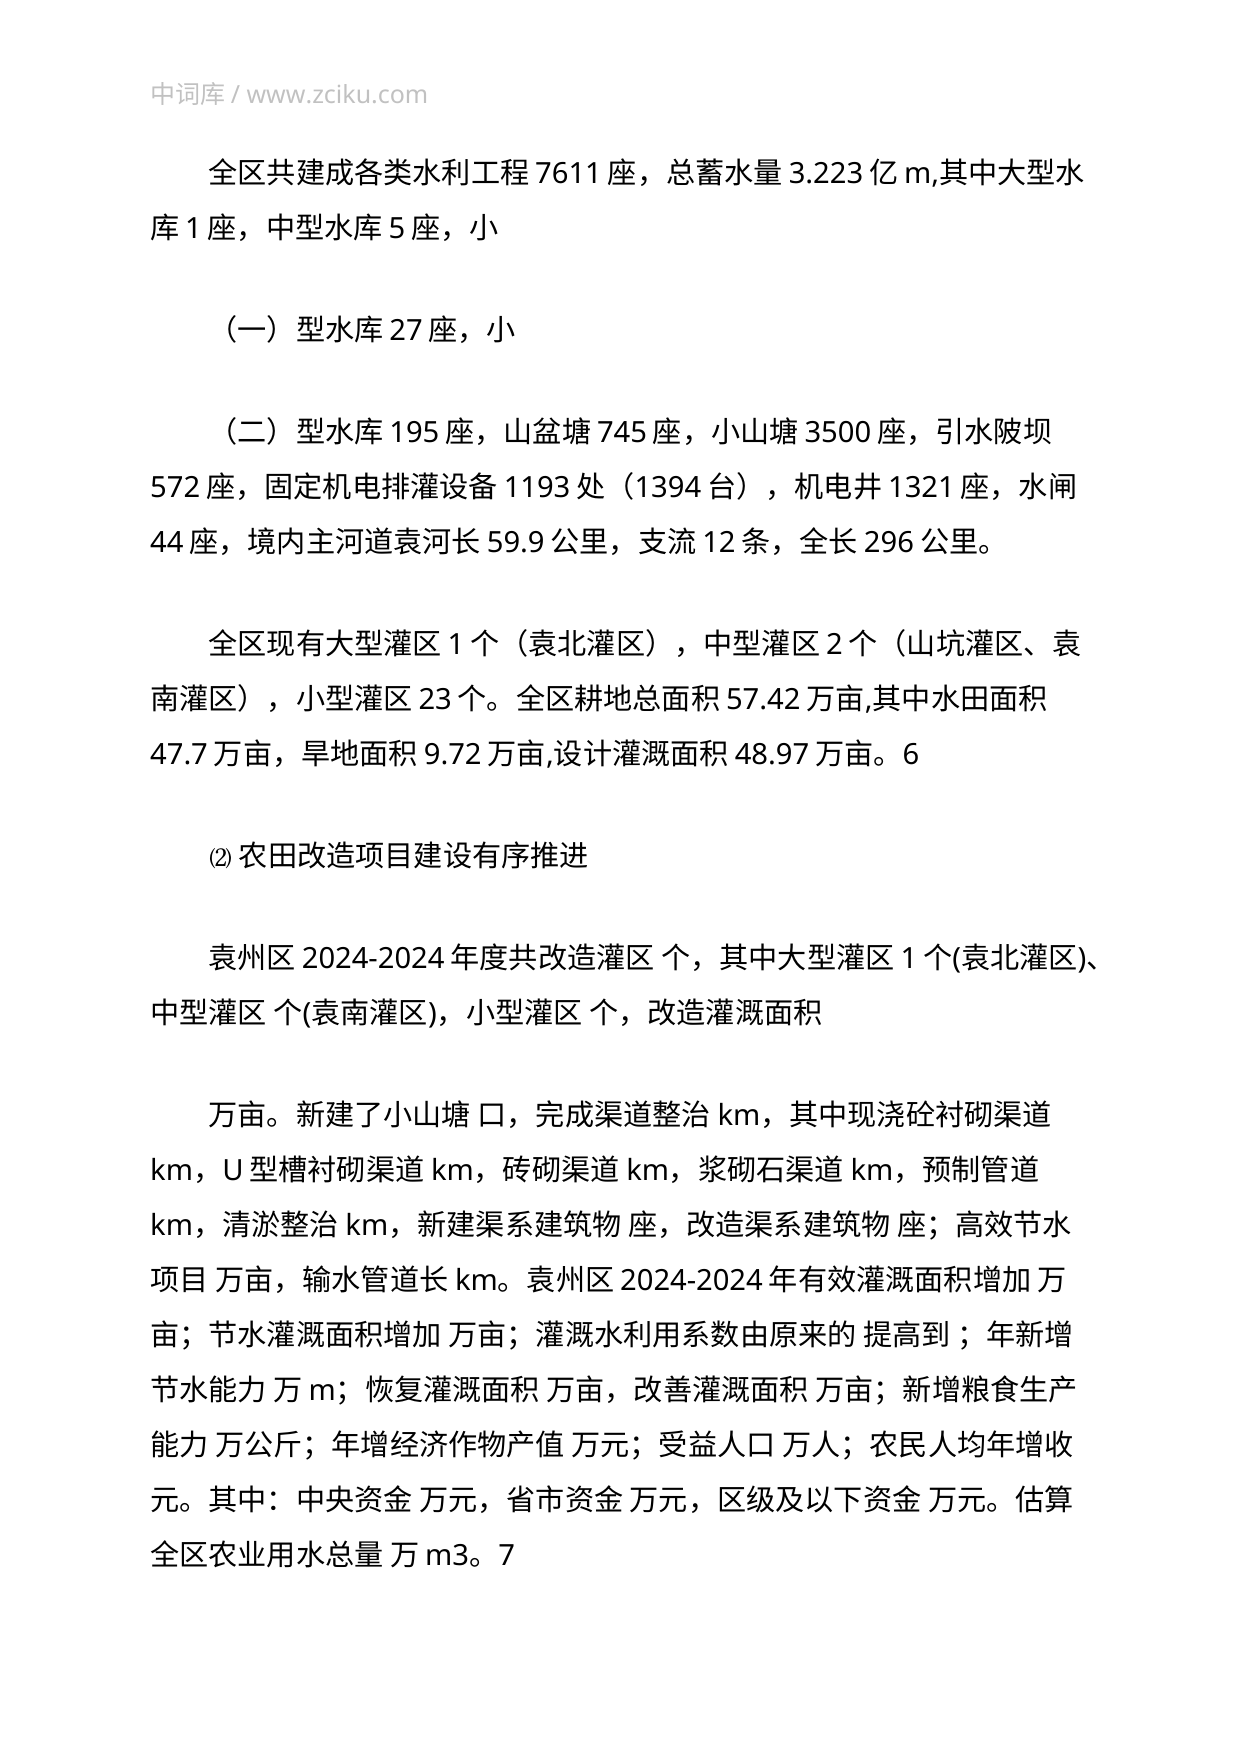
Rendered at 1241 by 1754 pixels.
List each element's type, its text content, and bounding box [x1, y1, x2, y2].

text 全区现有大型灌区1个（袁北灌区），中型灌区2个（山坑灌区、袁南灌区），小型灌区23个。全区耕地总面积57.42万亩,其中水田面积47.7万亩，旱地面积9.72万亩,设计灌溉面积48.97万亩。6 [150, 621, 1090, 773]
text （二）型水库195座，山盆塘745座，小山塘3500座，引水陂坝572座，固定机电排灌设备1193处（1394台），机电井1321座，水闸44座，境内主河道袁河长59.9公里，支流12条，全长296公里。 [150, 409, 1090, 561]
text （一）型水库27座，小 [150, 307, 1090, 349]
text ⑵农田改造项目建设有序推进 [150, 833, 1090, 875]
text 袁州区2024-2024年度共改造灌区 个，其中大型灌区1个(袁北灌区)、中型灌区 个(袁南灌区)，小型灌区 个，改造灌溉面积 [150, 935, 1090, 1032]
text 万亩。新建了小山塘 口，完成渠道整治 km，其中现浇砼衬砌渠道 km，U型槽衬砌渠道 km，砖砌渠道 km，浆砌石渠道 km，预制管道 km，清淤整治 km，新建渠系建筑物 座，改造渠系建筑物 座；高效节水项目 万亩，输水管道长 km。袁州区2024-2024年有效灌溉面积增加 万亩；节水灌溉面积增加 万亩；灌溉水利用系数由原来的 提高到 ；年新增节水能力 万m；恢复灌溉面积 万亩，改善灌溉面积 万亩；新增粮食生产能力 万公斤；年增经济作物产值 万元；受益人口 万人；农民人均年增收 元。其中：中央资金 万元，省市资金 万元，区级及以下资金 万元。估算全区农业用水总量 万m3。7 [150, 1092, 1090, 1574]
text 全区共建成各类水利工程7611座，总蓄水量3.223亿m,其中大型水库1座，中型水库5座，小 [150, 150, 1090, 247]
